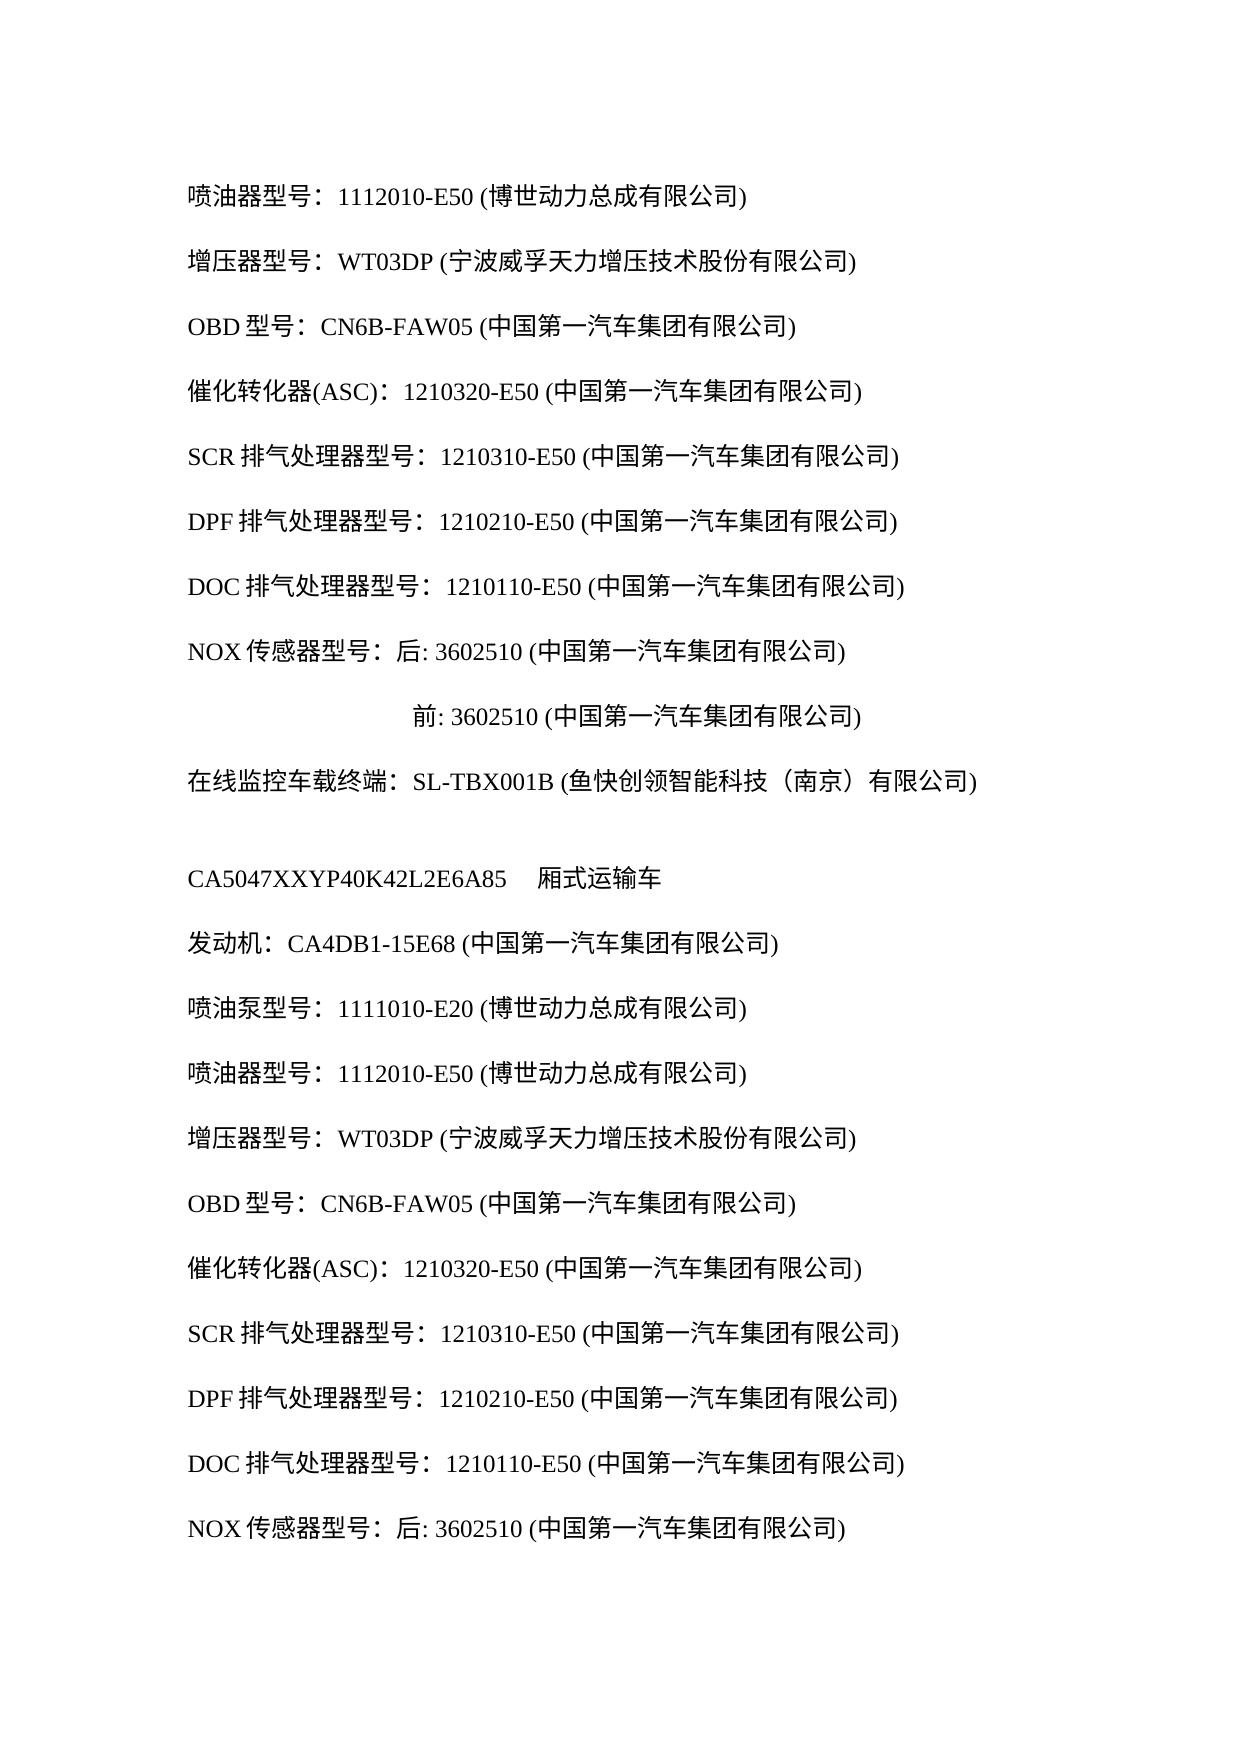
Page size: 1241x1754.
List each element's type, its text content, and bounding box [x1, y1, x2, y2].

text NOX传感器型号：后: 3602510 (中国第一汽车集团有限公司) [187, 1494, 1053, 1559]
text CA5047XXYP40K42L2E6A85 厢式运输车 [187, 844, 1053, 909]
text DPF排气处理器型号：1210210-E50 (中国第一汽车集团有限公司) [187, 487, 1053, 552]
text 发动机：CA4DB1-15E68 (中国第一汽车集团有限公司) [187, 909, 1053, 974]
text 催化转化器(ASC)：1210320-E50 (中国第一汽车集团有限公司) [187, 1234, 1053, 1299]
text 增压器型号：WT03DP (宁波威孚天力增压技术股份有限公司) [187, 227, 1053, 292]
text SCR排气处理器型号：1210310-E50 (中国第一汽车集团有限公司) [187, 422, 1053, 487]
text SCR排气处理器型号：1210310-E50 (中国第一汽车集团有限公司) [187, 1299, 1053, 1364]
text OBD型号：CN6B-FAW05 (中国第一汽车集团有限公司) [187, 1169, 1053, 1234]
text 喷油器型号：1112010-E50 (博世动力总成有限公司) [187, 162, 1053, 227]
text 前: 3602510 (中国第一汽车集团有限公司) [187, 682, 1053, 747]
text 喷油器型号：1112010-E50 (博世动力总成有限公司) [187, 1039, 1053, 1104]
text 增压器型号：WT03DP (宁波威孚天力增压技术股份有限公司) [187, 1104, 1053, 1169]
text DPF排气处理器型号：1210210-E50 (中国第一汽车集团有限公司) [187, 1364, 1053, 1429]
text OBD型号：CN6B-FAW05 (中国第一汽车集团有限公司) [187, 292, 1053, 357]
text 喷油泵型号：1111010-E20 (博世动力总成有限公司) [187, 974, 1053, 1039]
text NOX传感器型号：后: 3602510 (中国第一汽车集团有限公司) [187, 617, 1053, 682]
text DOC排气处理器型号：1210110-E50 (中国第一汽车集团有限公司) [187, 552, 1053, 617]
text 催化转化器(ASC)：1210320-E50 (中国第一汽车集团有限公司) [187, 357, 1053, 422]
text DOC排气处理器型号：1210110-E50 (中国第一汽车集团有限公司) [187, 1429, 1053, 1494]
text 在线监控车载终端：SL-TBX001B (鱼快创领智能科技（南京）有限公司) [187, 747, 1053, 812]
